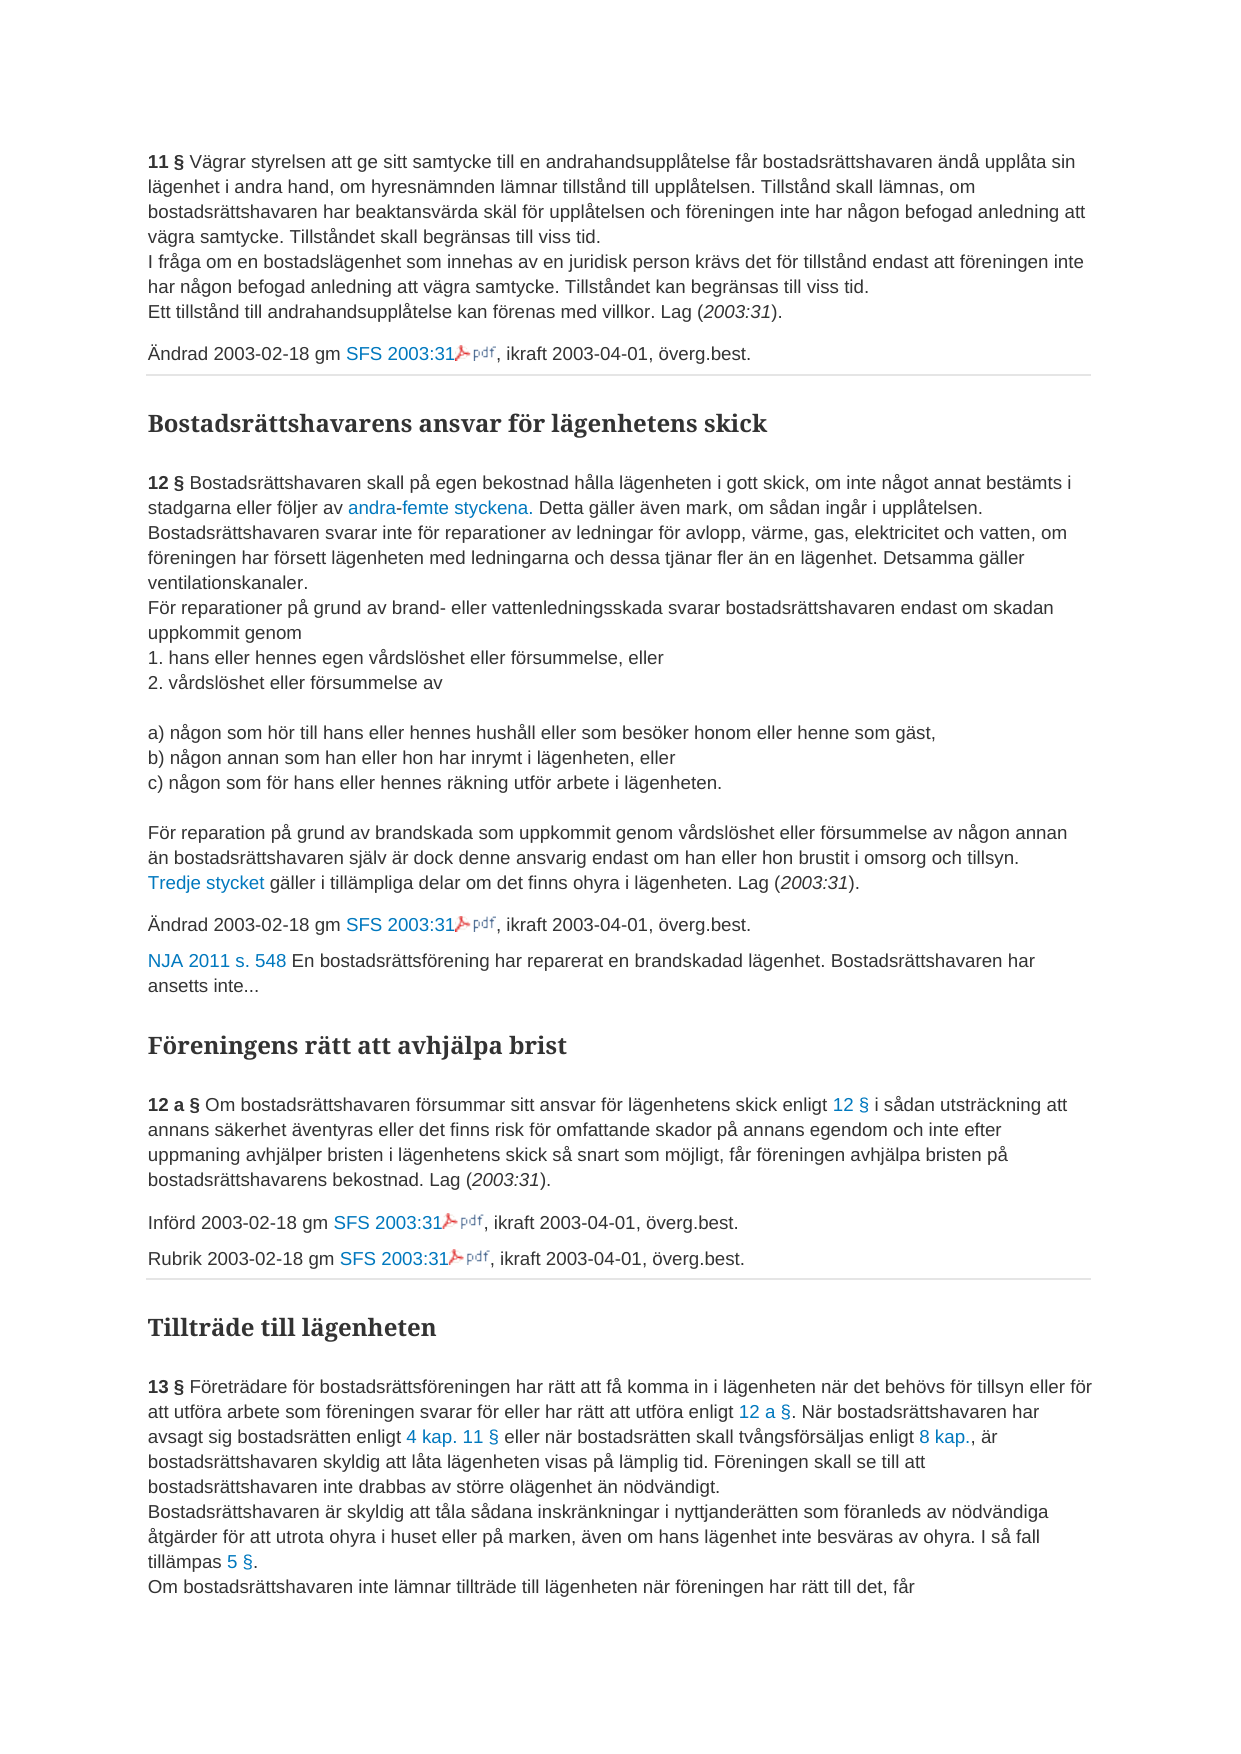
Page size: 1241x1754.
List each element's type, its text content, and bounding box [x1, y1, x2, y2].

table_header Införd 2003-02-18 gm SFS 2003:31, ikraft 2003-04-01, överg.best. [146, 1206, 1091, 1242]
text 12 a § Om bostadsrättshavaren försummar sitt ansvar för lägenhetens skick enligt 12 § i sådan utsträckning att annans säkerhet äventyras eller det finns risk för omfattande skador på annans egendom och inte efter uppmaning avhjälper bristen i lägenhetens skick så snart som möjligt, får föreningen avhjälpa bristen på bostadsrättshavarens bekostnad. Lag (2003:31). [148, 1091, 1093, 1191]
picture [455, 345, 496, 361]
text Föreningens rätt att avhjälpa brist [148, 1027, 1093, 1062]
text Tillträde till lägenheten [148, 1309, 1093, 1343]
table_cell NJA 2011 s. 548 En bostadsrättsförening har reparerat en brandskadad lägenhet. Bostadsrättshavaren har ansetts inte... [146, 945, 1091, 998]
table_header Ändrad 2003-02-18 gm SFS 2003:31, ikraft 2003-04-01, överg.best. [146, 338, 1091, 374]
picture [448, 1249, 490, 1265]
table_cell Rubrik 2003-02-18 gm SFS 2003:31, ikraft 2003-04-01, överg.best. [146, 1243, 1091, 1278]
picture [442, 1213, 484, 1229]
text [148, 1373, 1093, 1598]
text 12 § Bostadsrättshavaren skall på egen bekostnad hålla lägenheten i gott skick, om inte något annat bestämts i stadgarna eller följer av andra-femte styckena. Detta gäller även mark, om sådan ingår i upplåtelsen. Bostadsrättshavaren svarar inte för reparationer av ledningar för avlopp, värme, gas, elektricitet och vatten, om föreningen har försett lägenheten med ledningarna och dessa tjänar fler än en lägenhet. Detsamma gäller ventilationskanaler. För reparationer på grund av brand- eller vattenledningsskada svarar bostadsrättshavaren endast om skadan uppkommit genom 1. hans eller hennes egen vårdslöshet eller försummelse, eller 2. vårdslöshet eller försummelse av a) någon som hör till hans eller hennes hushåll eller som besöker honom eller henne som gäst, b) någon annan som han eller hon har inrymt i lägenheten, eller c) någon som för hans eller hennes räkning utför arbete i lägenheten. För reparation på grund av brandskada som uppkommit genom vårdslöshet eller försummelse av någon annan än bostadsrättshavaren själv är dock denne ansvarig endast om han eller hon brustit i omsorg och tillsyn. Tredje stycket gäller i tillämpliga delar om det finns ohyra i lägenheten. Lag (2003:31). [148, 468, 1093, 893]
picture [455, 916, 496, 932]
text Bostadsrättshavarens ansvar för lägenhetens skick [148, 405, 1093, 439]
text 11 § Vägrar styrelsen att ge sitt samtycke till en andrahandsupplåtelse får bostadsrättshavaren ändå upplåta sin lägenhet i andra hand, om hyresnämnden lämnar tillstånd till upplåtelsen. Tillstånd skall lämnas, om bostadsrättshavaren har beaktansvärda skäl för upplåtelsen och föreningen inte har någon befogad anledning att vägra samtycke. Tillståndet skall begränsas till viss tid. I fråga om en bostadslägenhet som innehas av en juridisk person krävs det för tillstånd endast att föreningen inte har någon befogad anledning att vägra samtycke. Tillståndet kan begränsas till viss tid. Ett tillstånd till andrahandsupplåtelse kan förenas med villkor. Lag (2003:31). [148, 148, 1093, 323]
table_header Ändrad 2003-02-18 gm SFS 2003:31, ikraft 2003-04-01, överg.best. [146, 909, 1091, 945]
